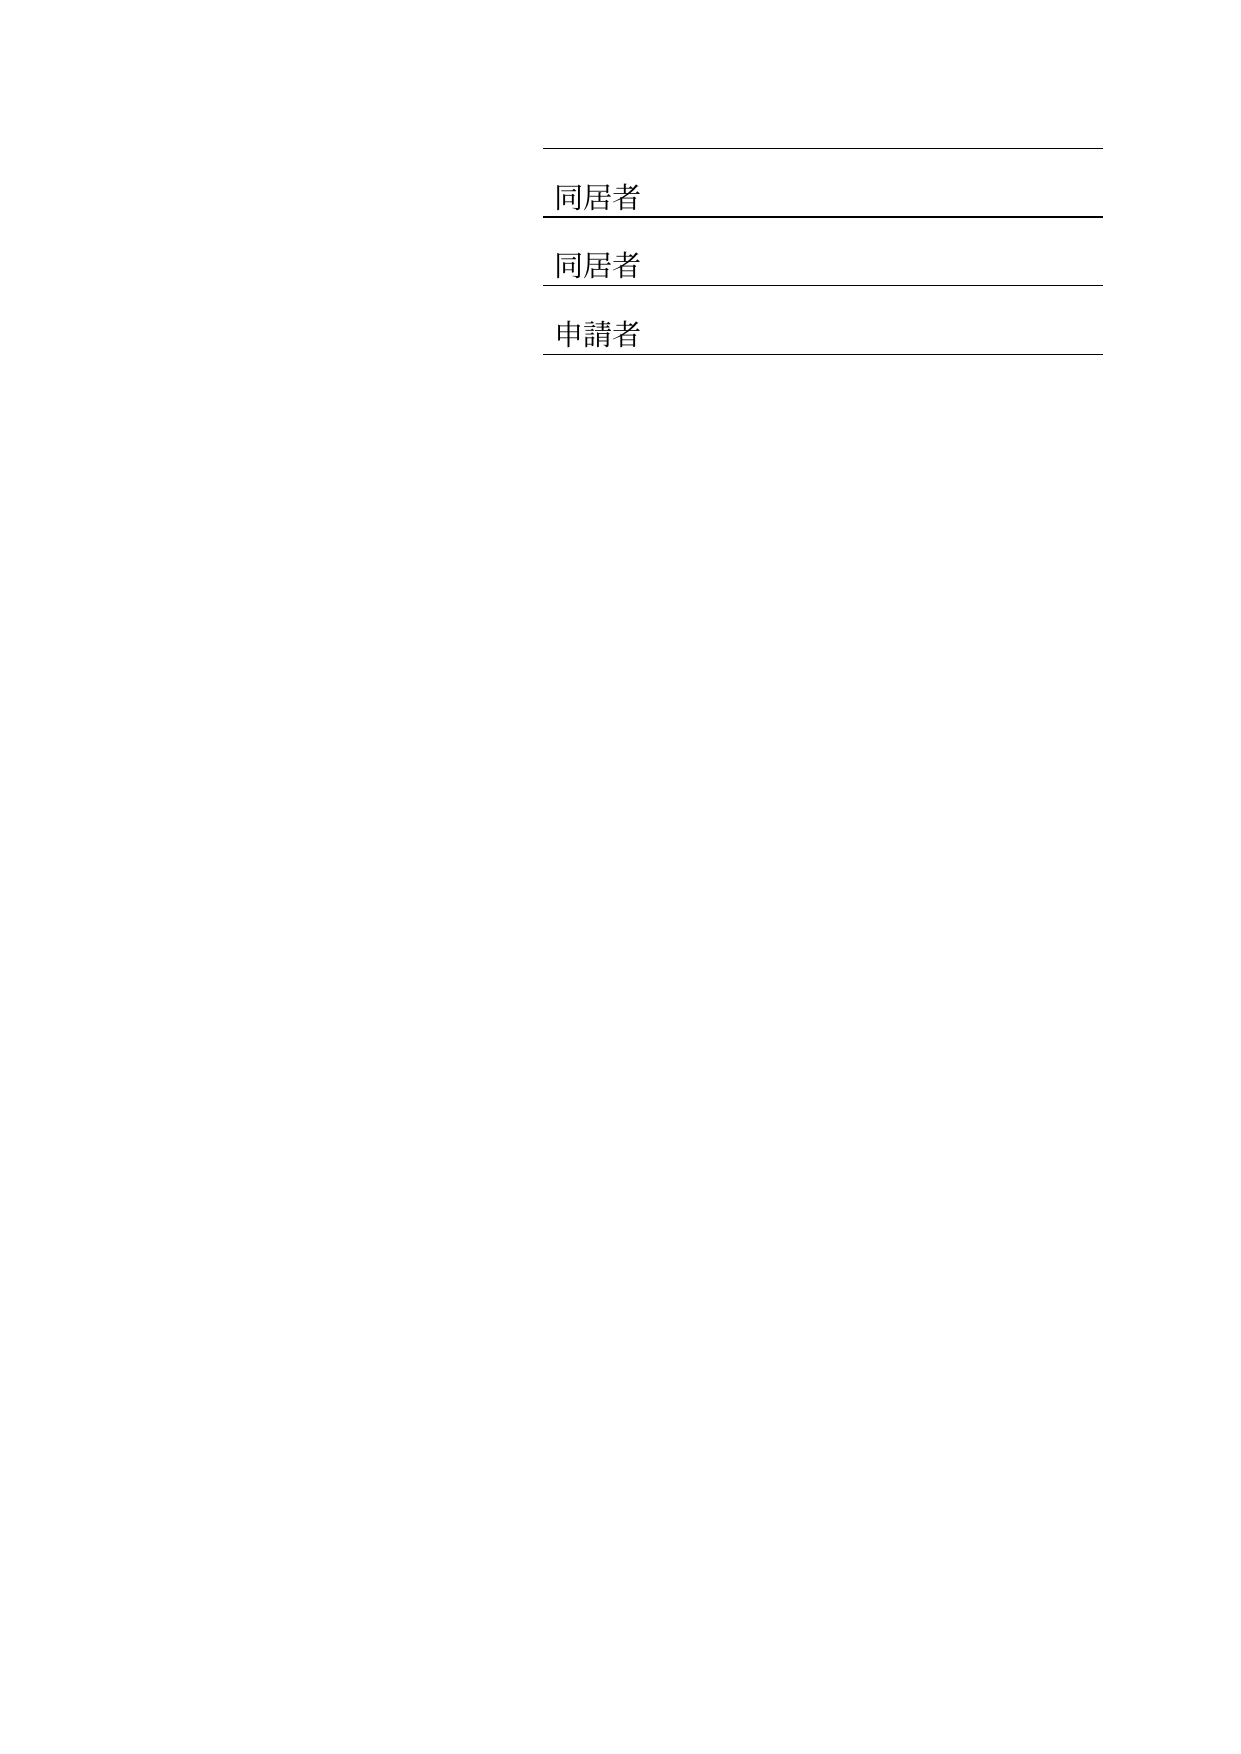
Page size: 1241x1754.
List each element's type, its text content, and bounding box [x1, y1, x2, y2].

table_cell 同居者 [543, 149, 1103, 216]
table_cell 同居者 [543, 218, 1103, 285]
table_cell 申請者 [543, 286, 1103, 353]
